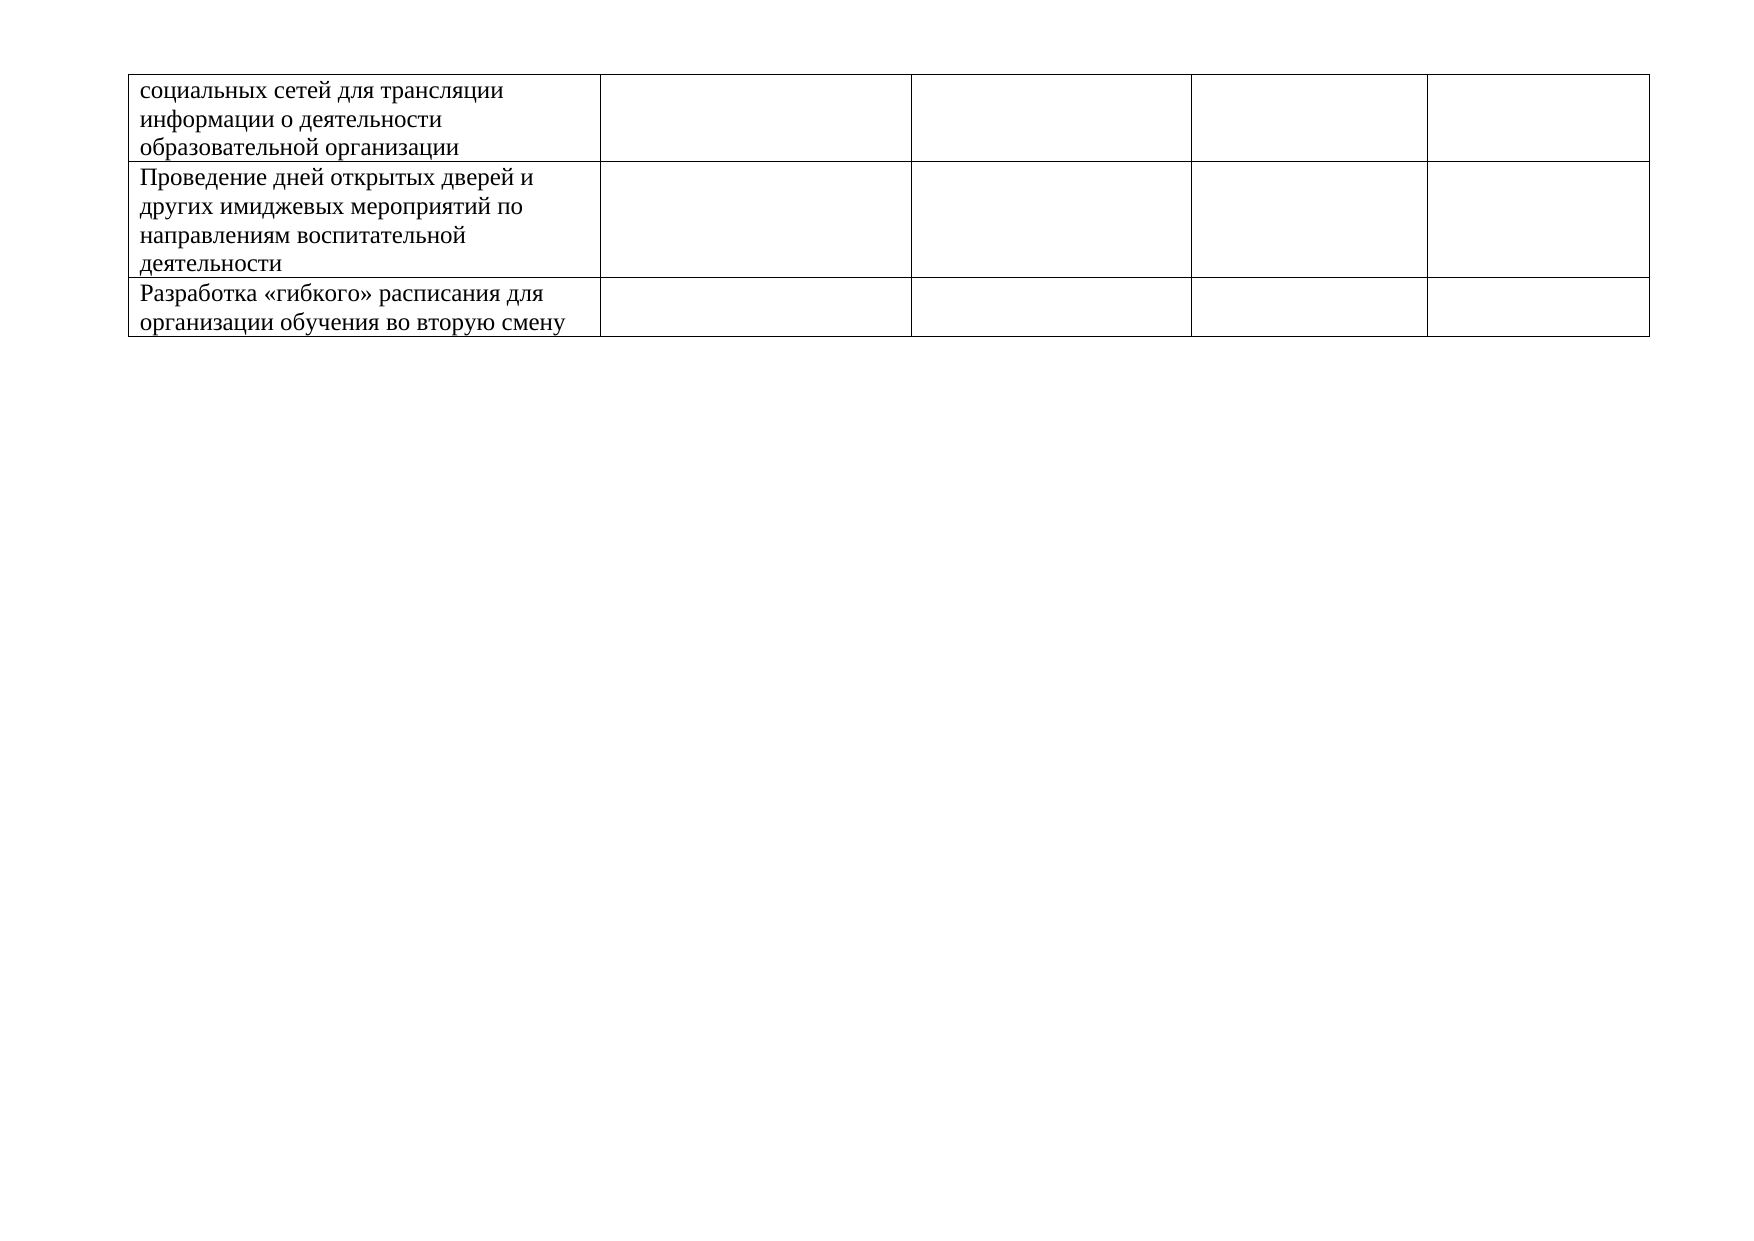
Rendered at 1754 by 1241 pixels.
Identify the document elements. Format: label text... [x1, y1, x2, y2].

table_cell [912, 162, 1191, 277]
table_cell Разработка «гибкого» расписания для организации обучения во вторую смену [129, 278, 600, 336]
table_cell [1428, 278, 1649, 336]
table_cell [1192, 75, 1427, 161]
table_cell [601, 75, 911, 161]
table_cell [912, 75, 1191, 161]
table_cell [912, 278, 1191, 336]
table_cell [1428, 162, 1649, 277]
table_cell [129, 75, 600, 161]
table_cell Проведение дней открытых дверей и других имиджевых мероприятий по направлениям воспитательной деятельности [129, 162, 600, 277]
table_cell [601, 162, 911, 277]
table_cell [1192, 278, 1427, 336]
table_cell [1428, 75, 1649, 161]
table_cell [601, 278, 911, 336]
table_cell [1192, 162, 1427, 277]
